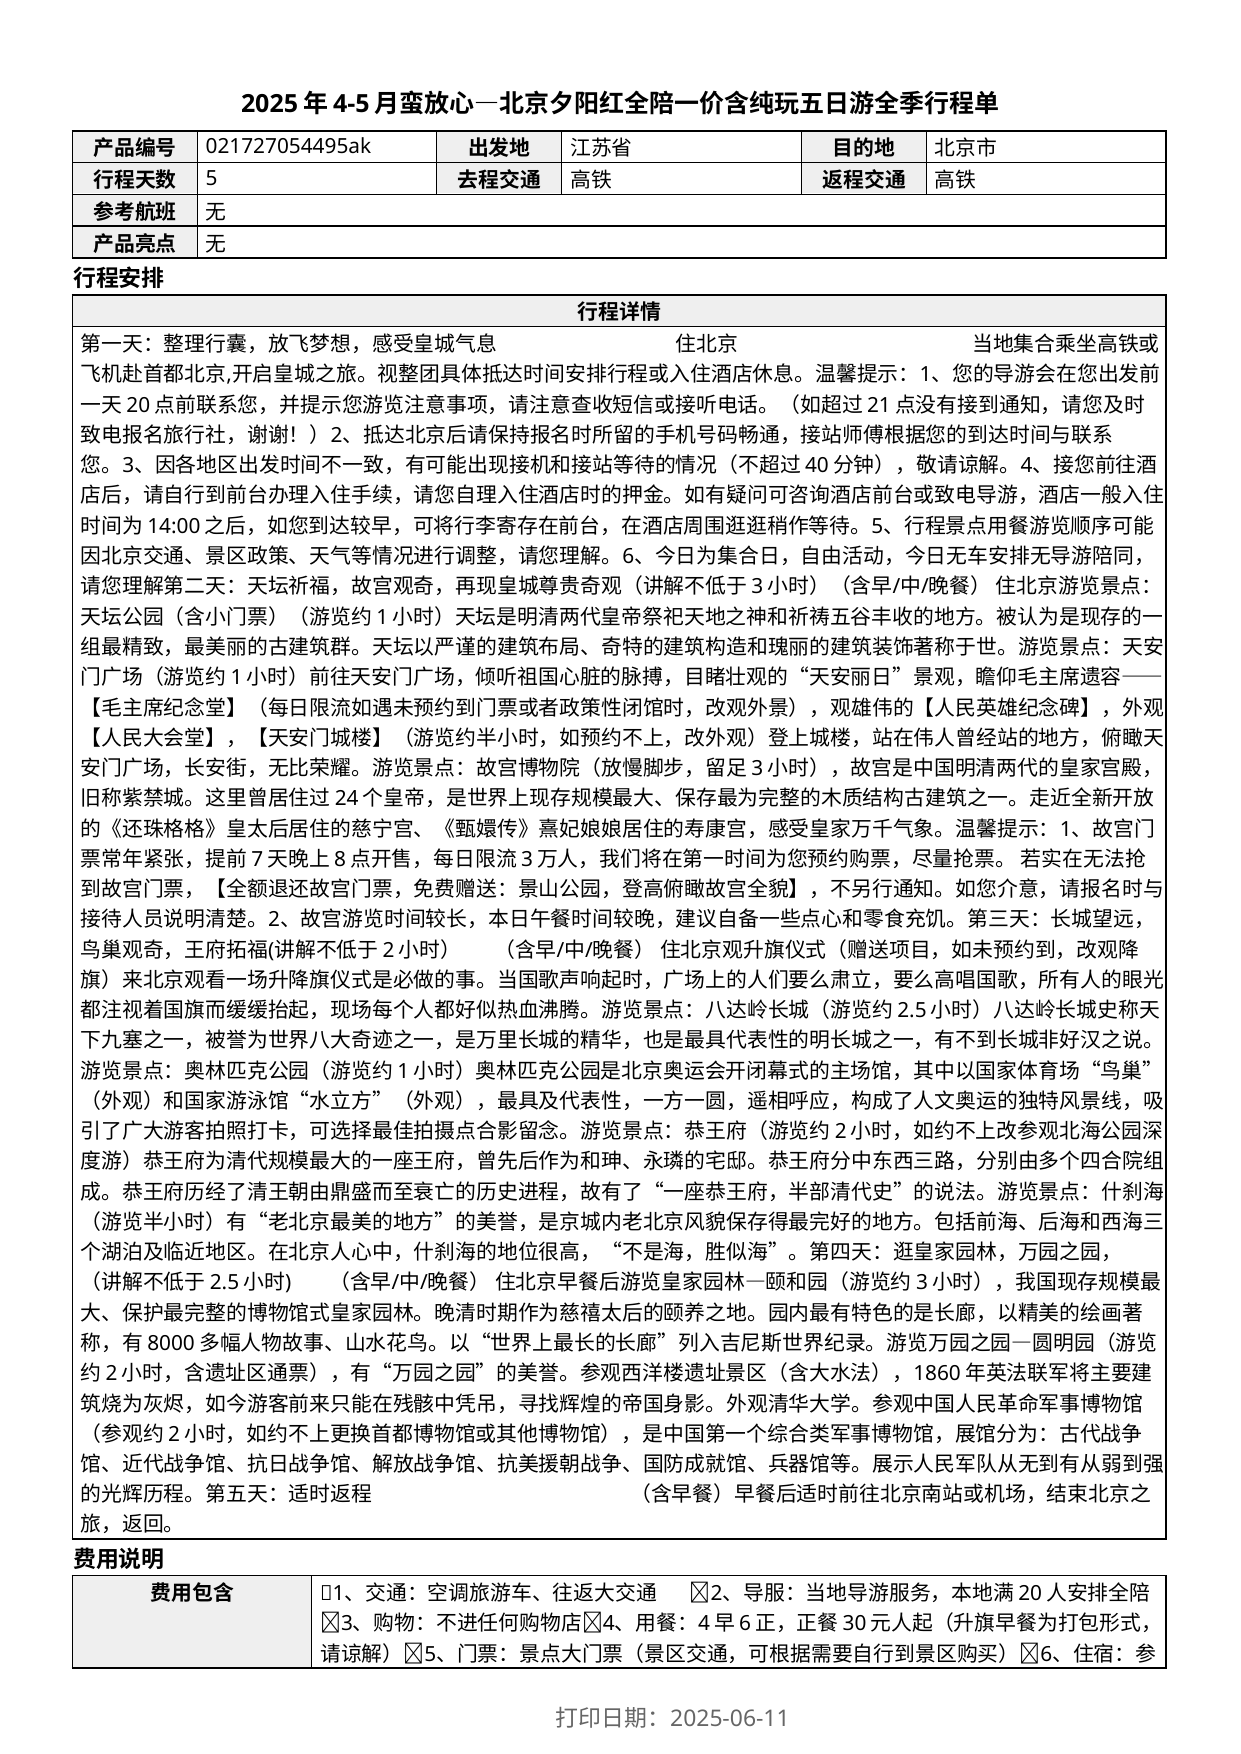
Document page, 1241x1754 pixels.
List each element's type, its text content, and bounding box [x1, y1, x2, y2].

table_header 1、交通：空调旅游车、往返大交通 [312, 1576, 1165, 1667]
table_cell 无 [198, 227, 1165, 257]
table_cell 行程天数 [73, 163, 197, 193]
table_header 北京市 [927, 132, 1165, 162]
table_cell 无 [198, 195, 1165, 225]
table_cell 5 [198, 163, 436, 193]
text 行程安排 [73, 260, 1167, 293]
text 费用说明 [73, 1541, 1167, 1574]
table_header 出发地 [437, 132, 561, 162]
table_cell 去程交通 [437, 163, 561, 193]
table_cell 产品亮点 [73, 227, 197, 257]
table_header 021727054495ak [198, 132, 436, 162]
text 2025年4-5月蛮放心—北京夕阳红全陪一价含纯玩五日游全季行程单 [73, 83, 1167, 119]
table_header 行程详情 [73, 296, 1165, 326]
table_cell 参考航班 [73, 195, 197, 225]
table_cell 返程交通 [802, 163, 926, 193]
table_cell 高铁 [562, 163, 801, 193]
table_header 目的地 [802, 132, 926, 162]
table_header 费用包含 [73, 1576, 311, 1667]
table_cell 高铁 [927, 163, 1165, 193]
table_header 江苏省 [562, 132, 801, 162]
table_header 产品编号 [73, 132, 197, 162]
table_cell 第一天：整理行囊，放飞梦想，感受皇城气息 住北京 [73, 327, 1165, 1538]
